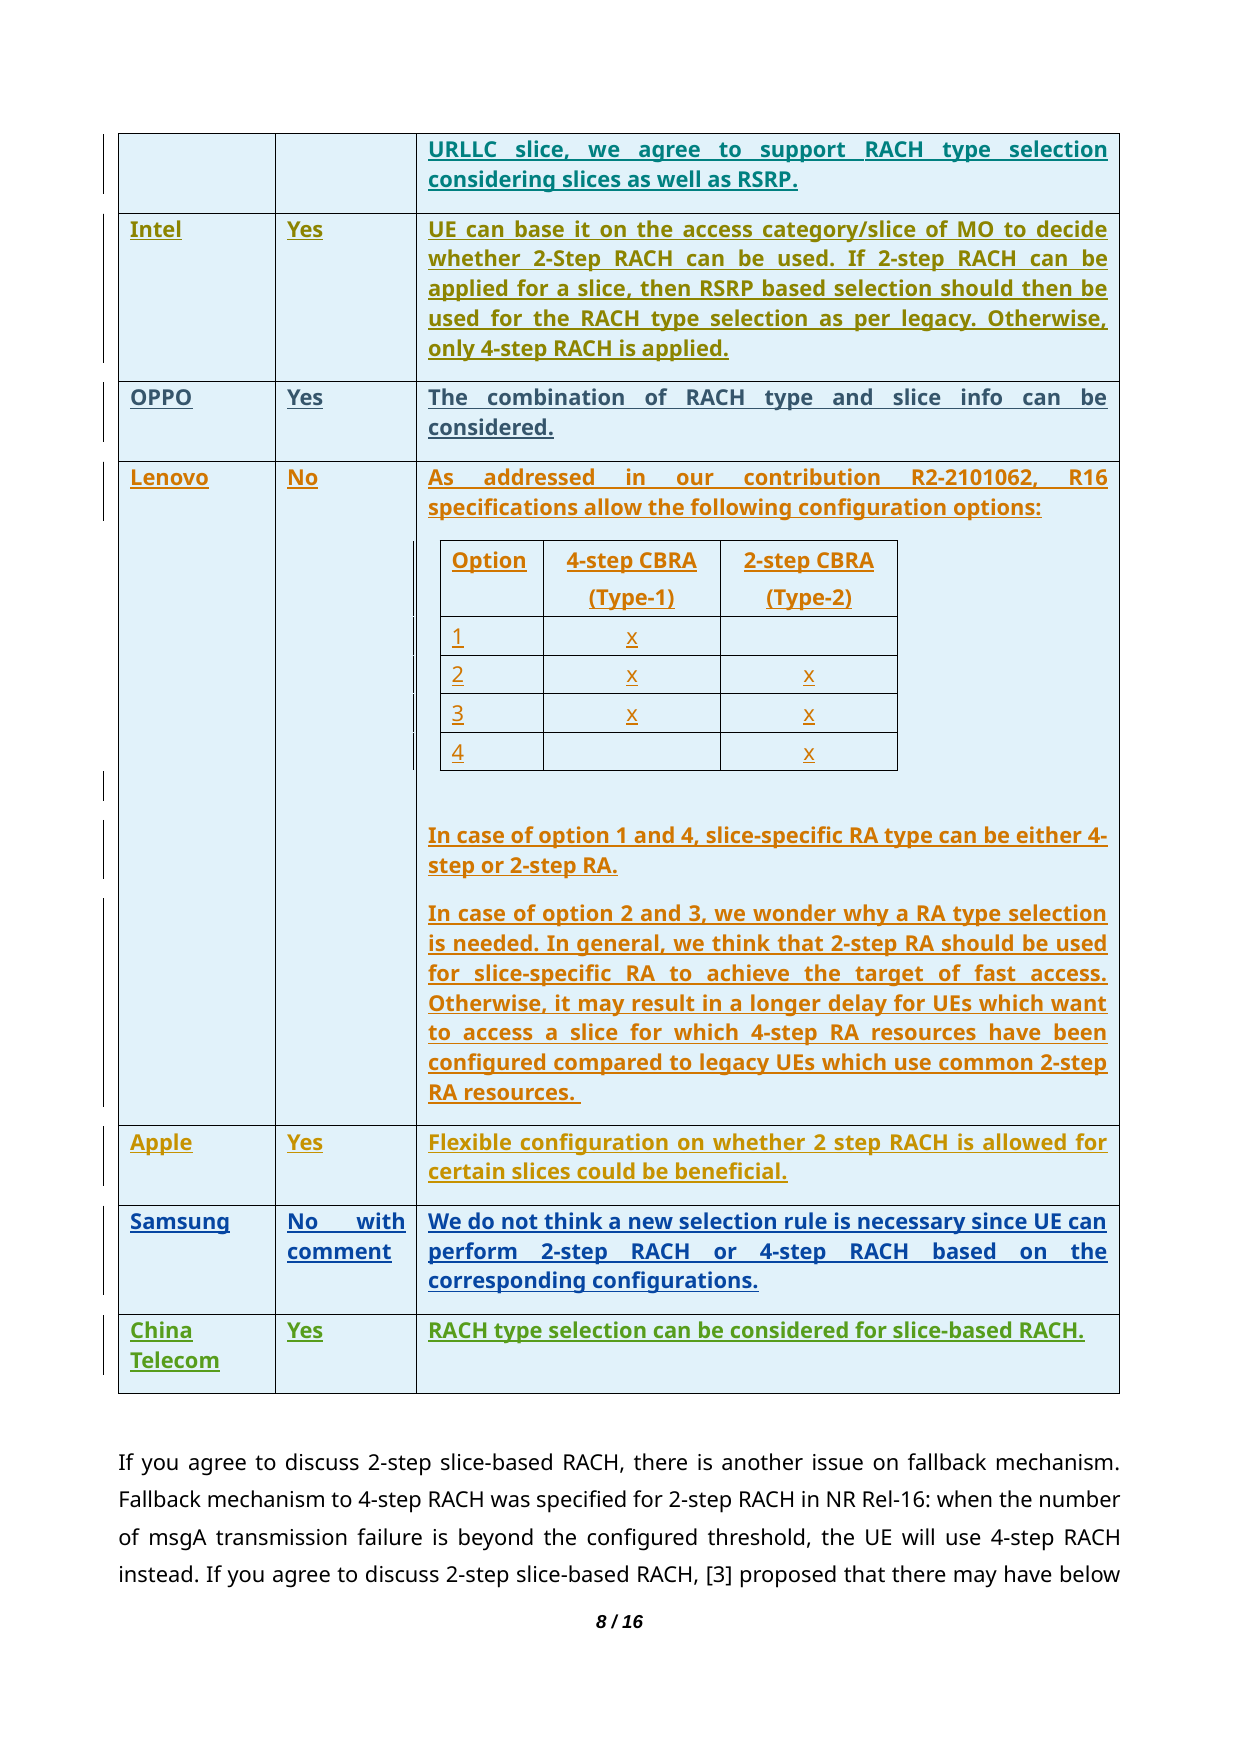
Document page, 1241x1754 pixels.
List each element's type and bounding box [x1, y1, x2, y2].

text [118, 1443, 1122, 1593]
